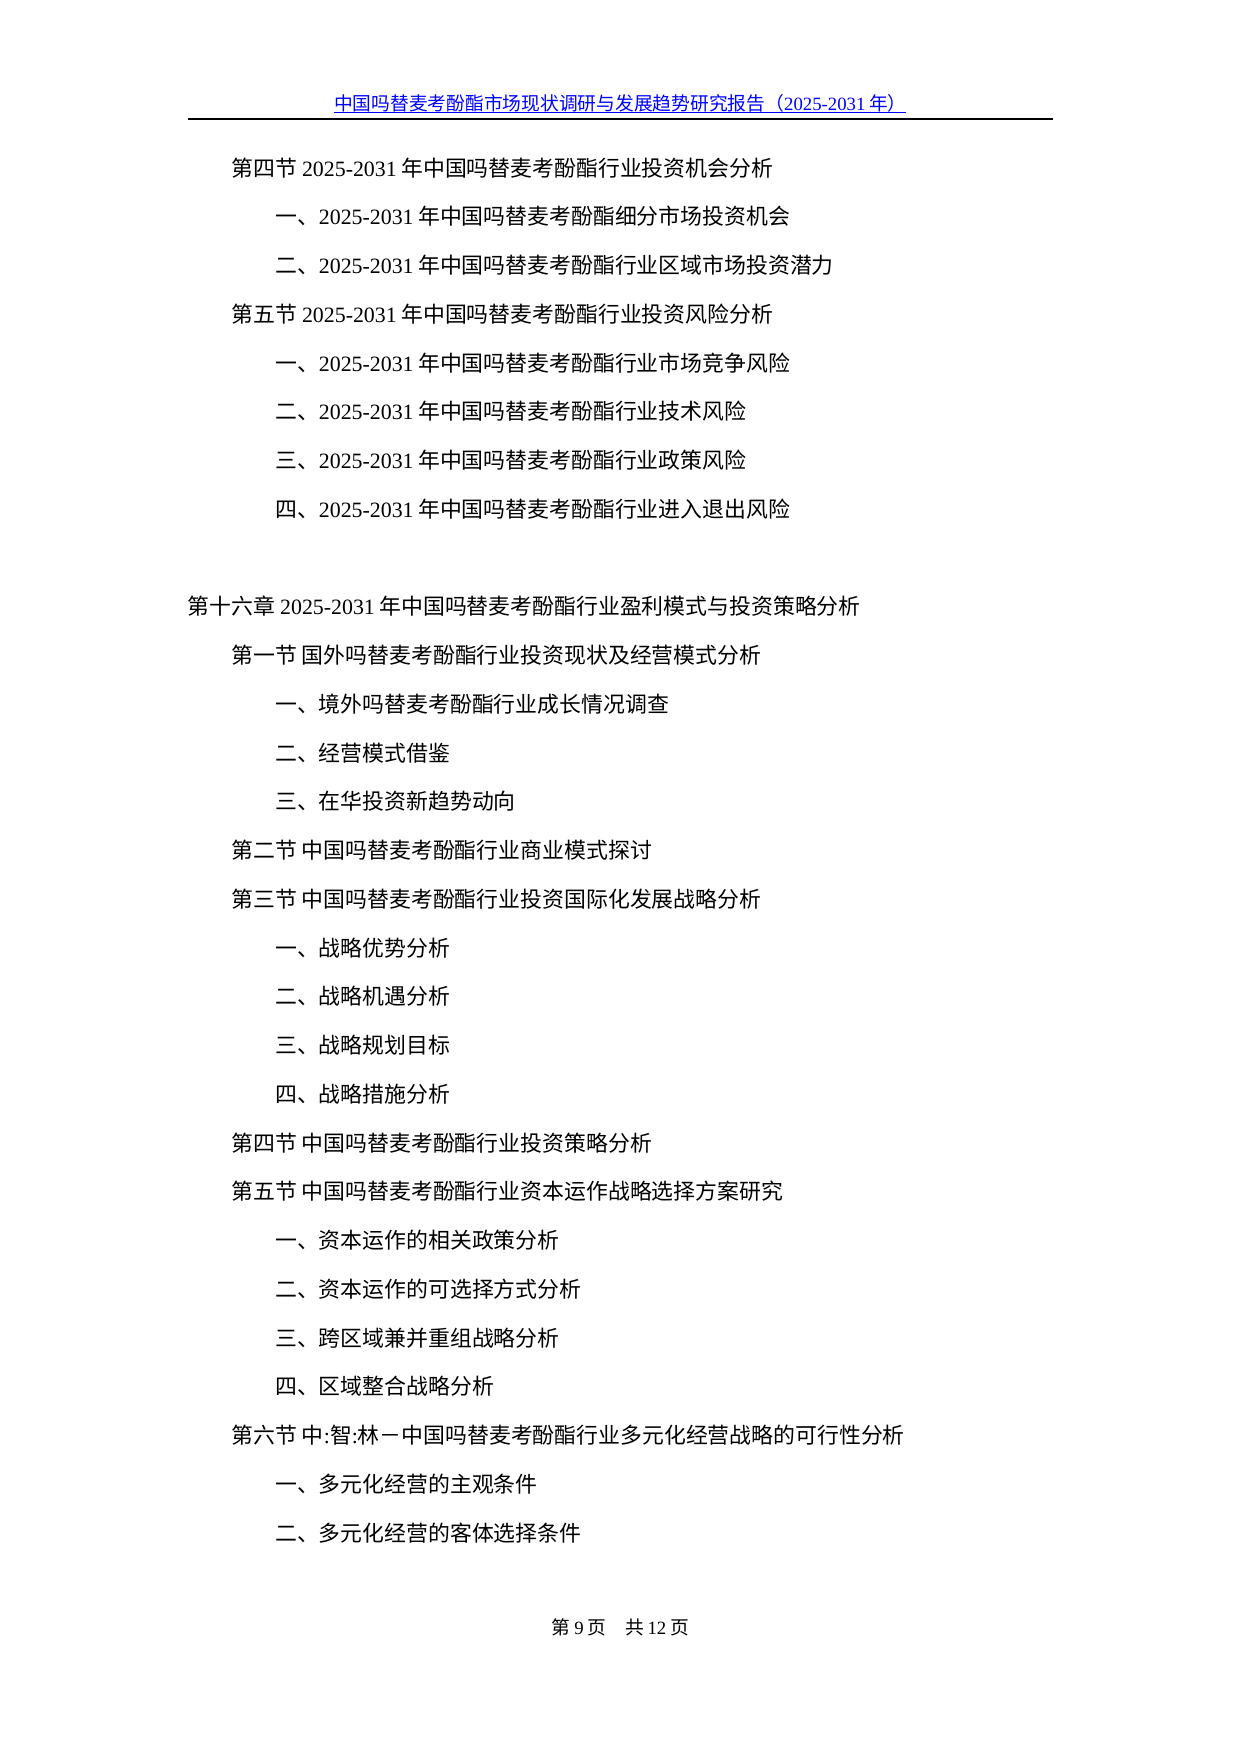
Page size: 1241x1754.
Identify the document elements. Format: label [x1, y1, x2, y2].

text [187, 150, 1053, 1548]
